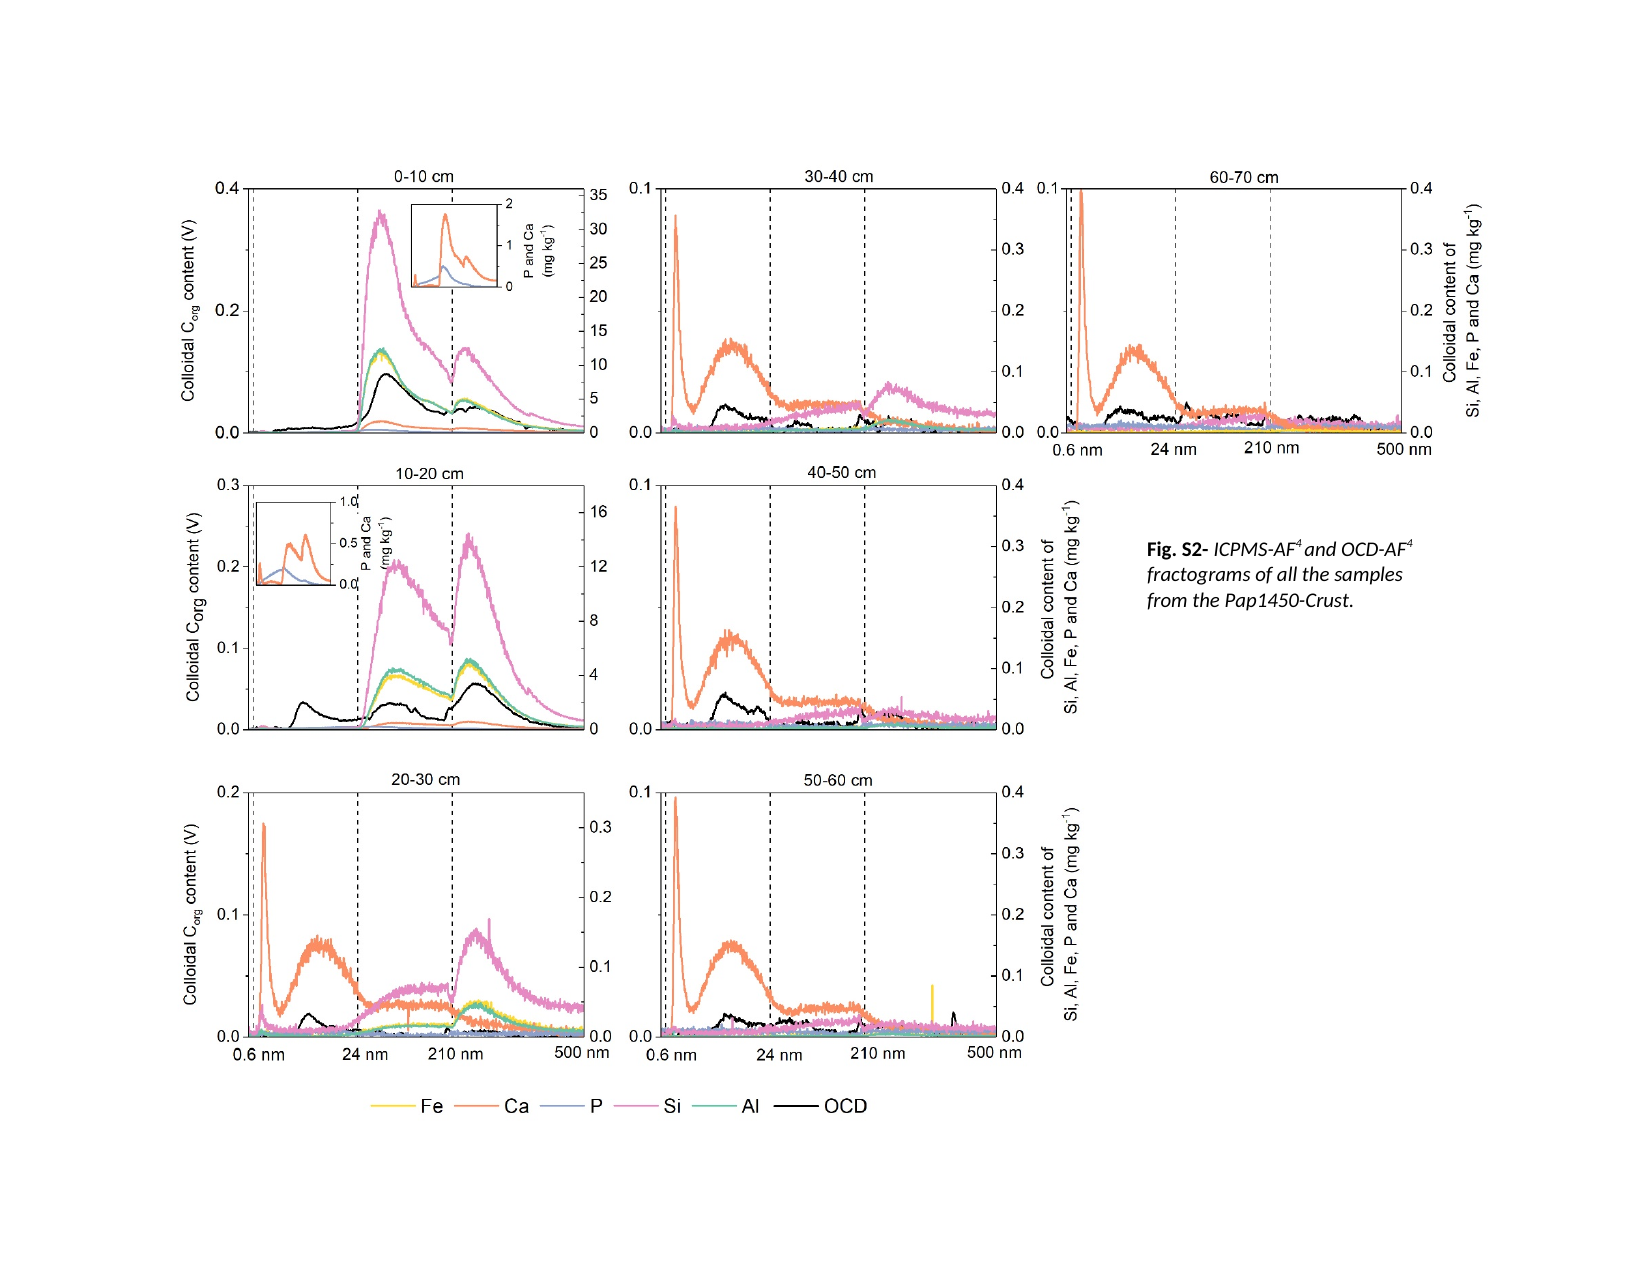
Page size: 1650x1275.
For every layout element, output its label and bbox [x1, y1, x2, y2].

picture [162, 150, 1498, 1139]
